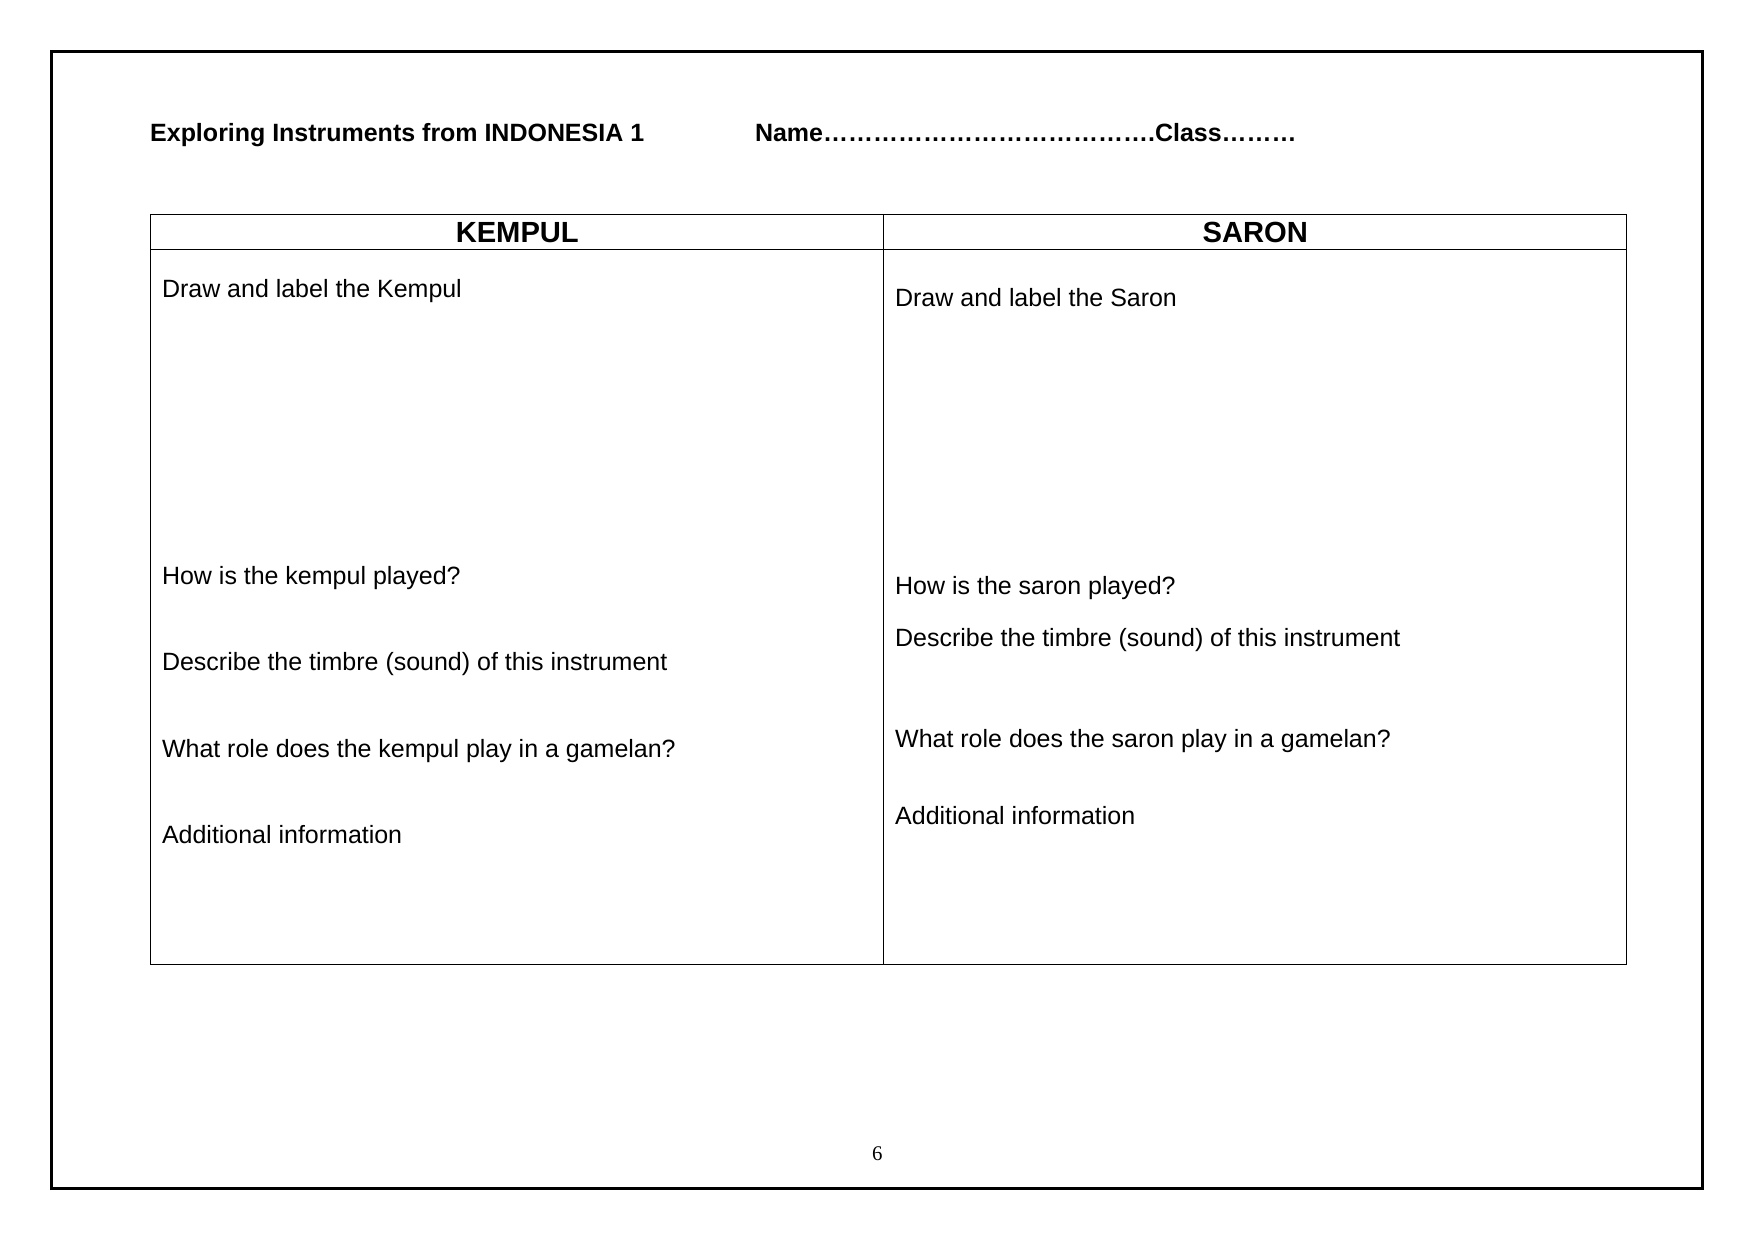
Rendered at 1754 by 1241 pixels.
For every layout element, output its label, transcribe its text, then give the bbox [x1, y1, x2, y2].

table_header KEMPUL [151, 215, 883, 248]
subtitle Exploring Instruments from INDONESIA 1 Name………………………………….Class……… [150, 118, 1604, 147]
table_cell Draw and label the Kempul How is the kempul played? Describe the timbre (sound) of this instrument What role does the kempul play in a gamelan? Additional information [151, 250, 883, 963]
table_header SARON [884, 215, 1626, 248]
table_cell Draw and label the Saron How is the saron played? Describe the timbre (sound) of this instrument What role does the saron play in a gamelan? Additional information [884, 250, 1626, 963]
